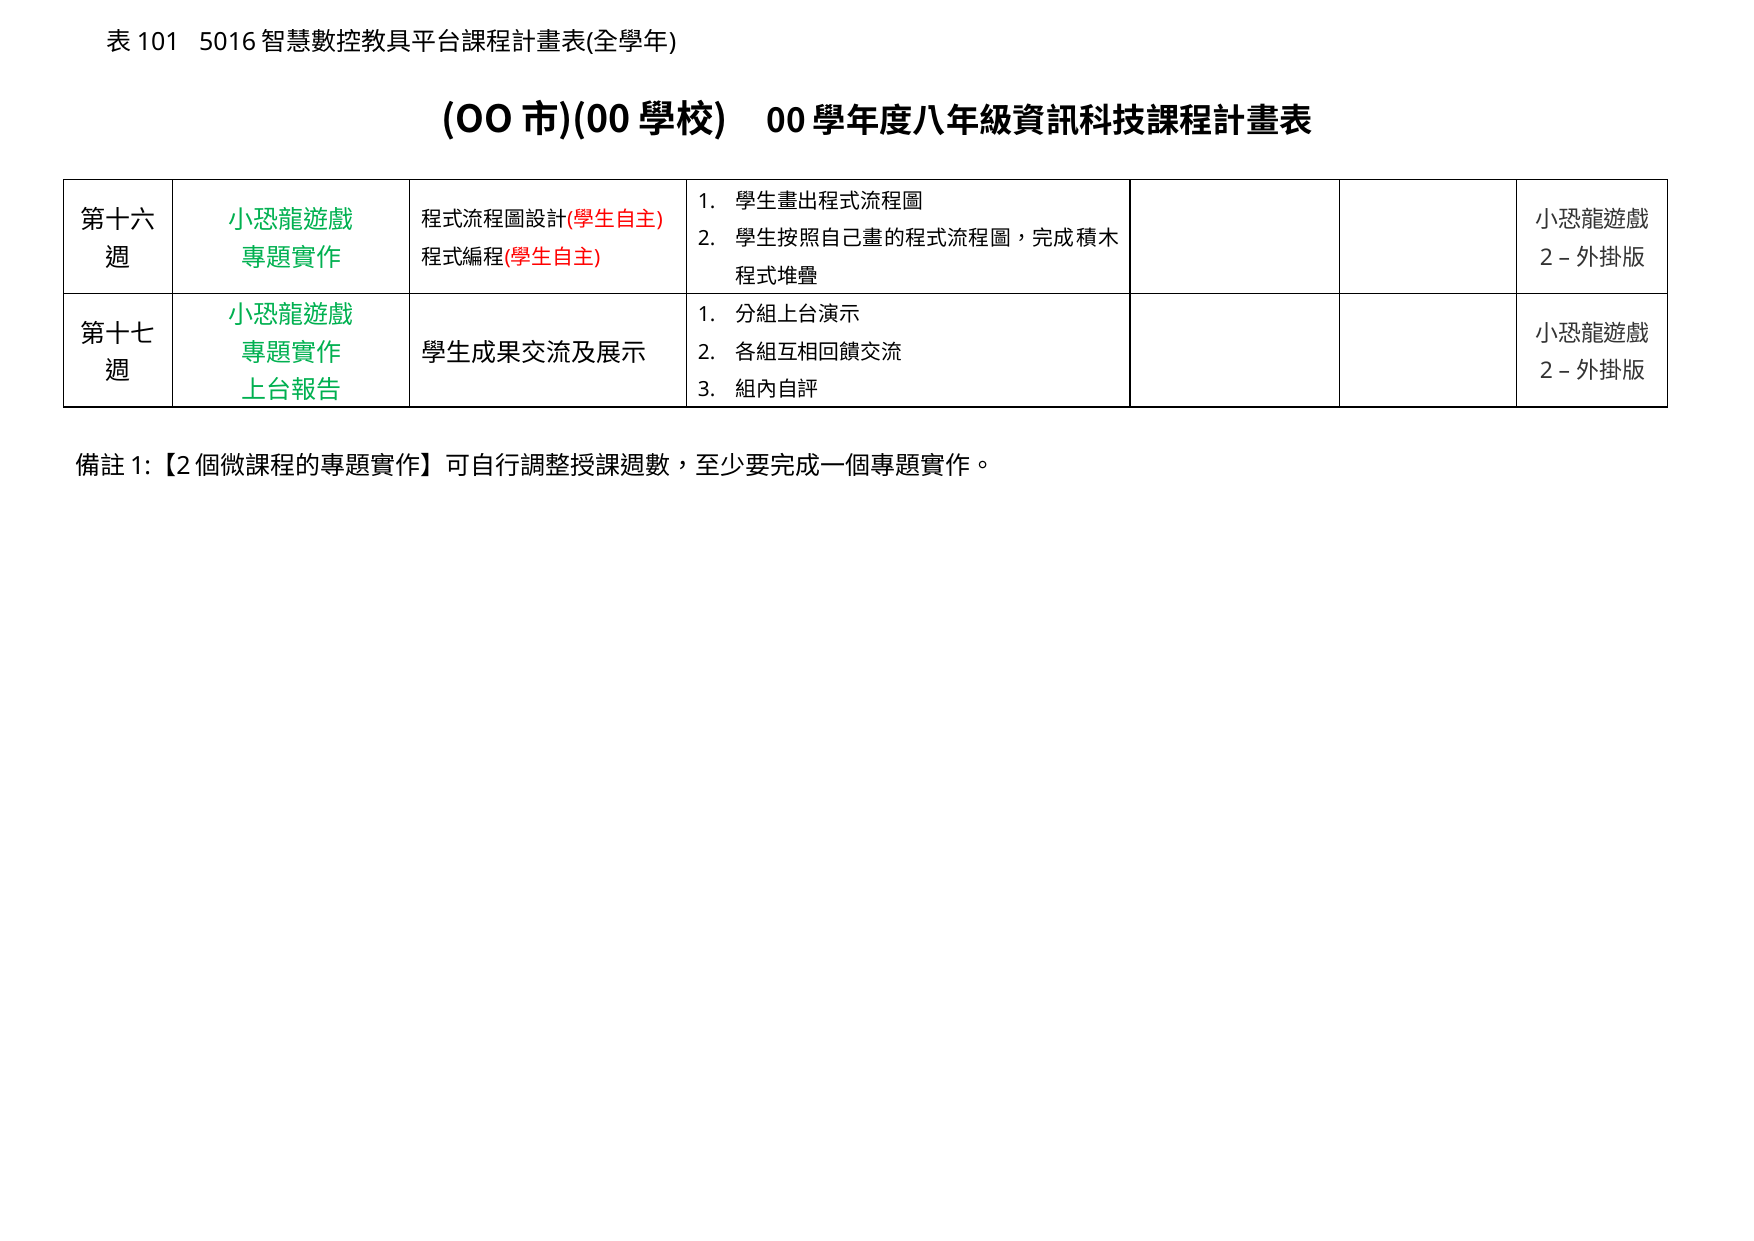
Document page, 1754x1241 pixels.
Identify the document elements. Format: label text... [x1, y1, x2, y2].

table_header [1131, 180, 1339, 293]
table_cell [1340, 294, 1516, 406]
table_cell 小恐龍遊戲 專題實作 上台報告 [173, 294, 409, 406]
table_cell 學生成果交流及展示 [410, 294, 686, 406]
table_cell 第十七週 [64, 294, 172, 406]
table_header 小恐龍遊戲2 – 外掛版 [1517, 180, 1667, 293]
table_cell 分組上台演示 各組互相回饋交流 組內自評 [687, 294, 1129, 406]
table_header 小恐龍遊戲 專題實作 [173, 180, 409, 293]
table_header [1340, 180, 1516, 293]
text 備註1:【2個微課程的專題實作】可自行調整授課週數，至少要完成一個專題實作。 [75, 445, 1679, 482]
table_header 第十六週 [64, 180, 172, 293]
table_header 學生畫出程式流程圖 學生按照自己畫的程式流程圖，完成積木程式堆疊 [687, 180, 1129, 293]
table_cell 小恐龍遊戲2 – 外掛版 [1517, 294, 1667, 406]
table_cell [1131, 294, 1339, 406]
table_header 程式流程圖設計(學生自主) 程式編程(學生自主) [410, 180, 686, 293]
